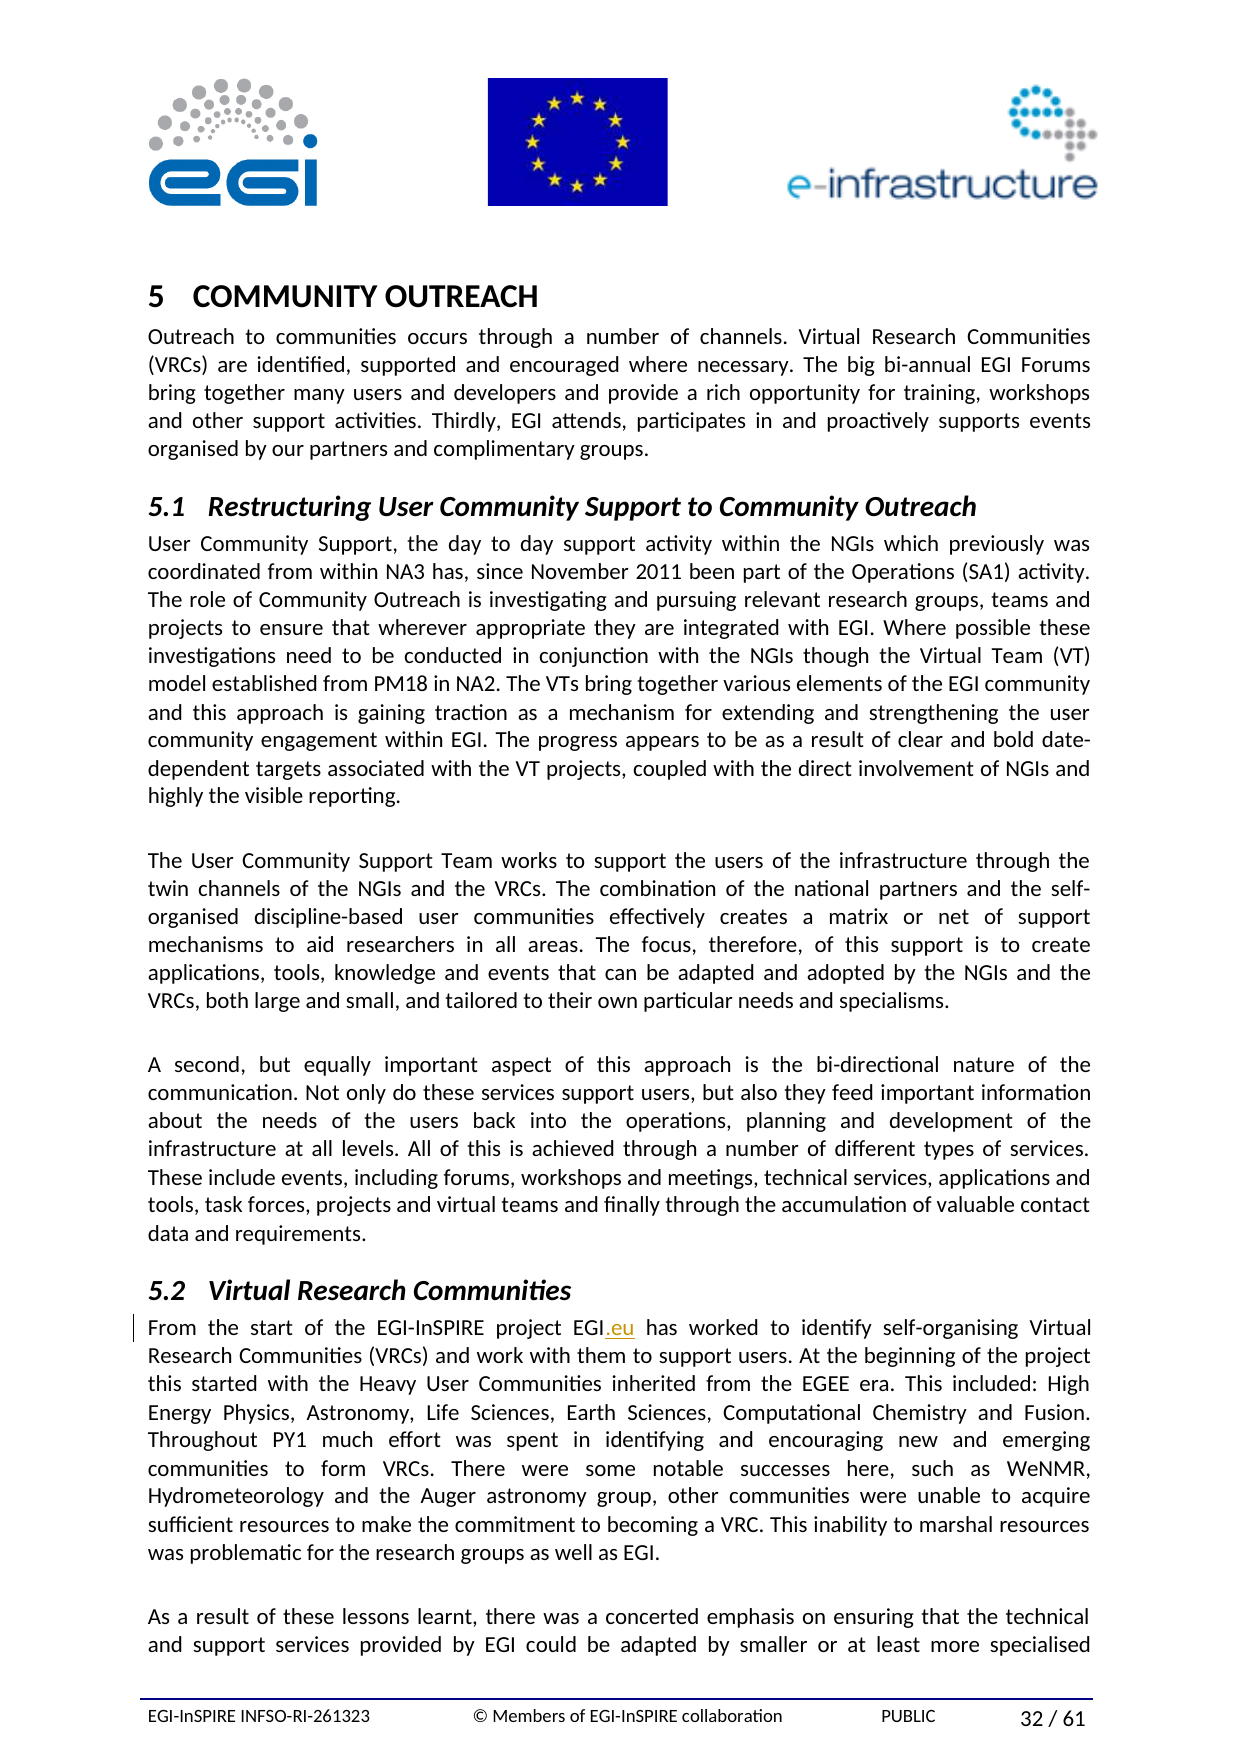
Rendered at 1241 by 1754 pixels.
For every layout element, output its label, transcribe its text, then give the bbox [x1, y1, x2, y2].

text Outreach to communities occurs through a number of channels. Virtual Research Communities (VRCs) are identified, supported and encouraged where necessary. The big bi-annual EGI Forums bring together many users and developers and provide a rich opportunity for training, workshops and other support activities. Thirdly, EGI attends, participates in and proactively supports events organised by our partners and complimentary groups. [148, 322, 1092, 463]
subtitle Virtual Research Communities [148, 1272, 1092, 1307]
text From the start of the EGI-InSPIRE project EGI has worked to identify self-organising Virtual Research Communities (VRCs) and work with them to support users. At the beginning of the project this started with the Heavy User Communities inherited from the EGEE era. This included: High Energy Physics, Astronomy, Life Sciences, Earth Sciences, Computational Chemistry and Fusion. Throughout PY1 much effort was spent in identifying and encouraging new and emerging communities to form VRCs. There were some notable successes here, such as WeNMR, Hydrometeorology and the Auger astronomy group, other communities were unable to acquire sufficient resources to make the commitment to becoming a VRC. This inability to marshal resources was problematic for the research groups as well as EGI. [148, 1313, 1092, 1566]
text The User Community Support Team works to support the users of the infrastructure through the twin channels of the NGIs and the VRCs. The combination of the national partners and the self-organised discipline-based user communities effectively creates a matrix or net of support mechanisms to aid researchers in all areas. The focus, therefore, of this support is to create applications, tools, knowledge and events that can be adapted and adopted by the NGIs and the VRCs, both large and small, and tailored to their own particular needs and specialisms. [148, 846, 1092, 1014]
picture [487, 78, 668, 206]
text User Community Support, the day to day support activity within the NGIs which previously was coordinated from within NA3 has, since November 2011 been part of the Operations (SA1) activity. The role of Community Outreach is investigating and pursuing relevant research groups, teams and projects to ensure that wherever appropriate they are integrated with EGI. Where possible these investigations need to be conducted in conjunction with the NGIs though the Virtual Team (VT) model established from PM18 in NA2. The VTs bring together various elements of the EGI community and this approach is gaining traction as a mechanism for extending and strengthening the user community engagement within EGI. The progress appears to be as a result of clear and bold date-dependent targets associated with the VT projects, coupled with the direct involvement of NGIs and highly the visible reporting. [148, 529, 1092, 810]
subtitle Community Outreach [148, 276, 1092, 316]
text A second, but equally important aspect of this approach is the bi-directional nature of the communication. Not only do these services support users, but also they feed important information about the needs of the users back into the operations, planning and development of the infrastructure at all levels. All of this is achieved through a number of different types of services. These include events, including forums, workshops and meetings, technical services, applications and tools, task forces, projects and virtual teams and finally through the accumulation of valuable contact data and requirements. [148, 1051, 1092, 1247]
subtitle Restructuring User Community Support to Community Outreach [148, 488, 1092, 523]
picture [147, 78, 319, 208]
picture [780, 78, 1106, 208]
